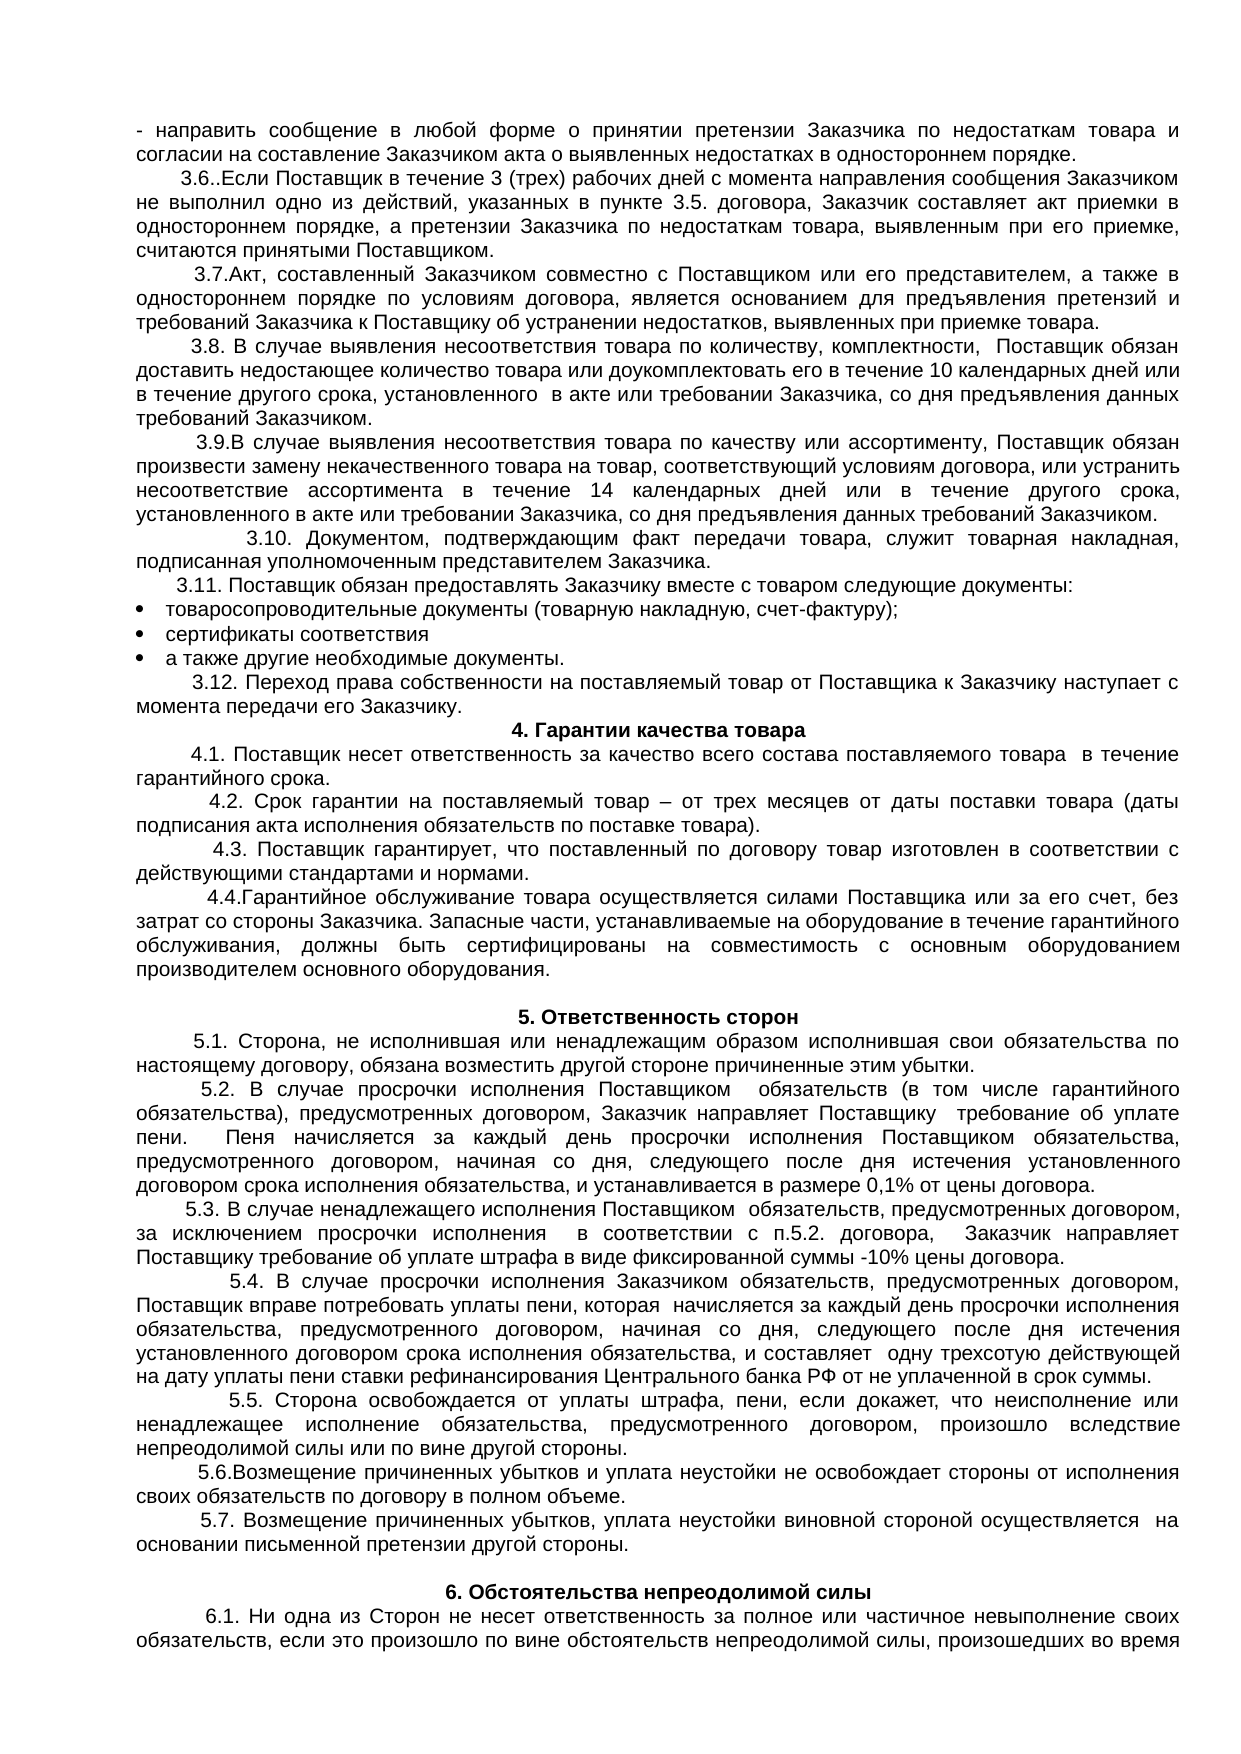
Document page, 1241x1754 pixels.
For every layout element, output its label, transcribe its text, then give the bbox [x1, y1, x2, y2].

text 3.10. Документом, подтверждающим факт передачи товара, служит товарная накладная, подписанная уполномоченным представителем Заказчика. [136, 525, 1181, 573]
text 5.4. В случае просрочки исполнения Заказчиком обязательств, предусмотренных договором, Поставщик вправе потребовать уплаты пени, которая начисляется за каждый день просрочки исполнения обязательства, предусмотренного договором, начиная со дня, следующего после дня истечения установленного договором срока исполнения обязательства, и составляет одну трехсотую действующей на дату уплаты пени ставки рефинансирования Центрального банка РФ от не уплаченной в срок суммы. [136, 1268, 1181, 1388]
text 6. Обстоятельства непреодолимой силы [136, 1580, 1181, 1604]
text 4.2. Срок гарантии на поставляемый товар – от трех месяцев от даты поставки товара (даты подписания акта исполнения обязательств по поставке товара). [136, 789, 1181, 837]
text 5.1. Сторона, не исполнившая или ненадлежащим образом исполнившая свои обязательства по настоящему договору, обязана возместить другой стороне причиненные этим убытки. [136, 1029, 1181, 1077]
text 3.12. Переход права собственности на поставляемый товар от Поставщика к Заказчику наступает с момента передачи его Заказчику. [136, 669, 1181, 717]
text 3.9.В случае выявления несоответствия товара по качеству или ассортименту, Поставщик обязан произвести замену некачественного товара на товар, соответствующий условиям договора, или устранить несоответствие ассортимента в течение 14 календарных дней или в течение другого срока, установленного в акте или требовании Заказчика, со дня предъявления данных требований Заказчиком. [136, 429, 1181, 525]
text 5.2. В случае просрочки исполнения Поставщиком обязательств (в том числе гарантийного обязательства), предусмотренных договором, Заказчик направляет Поставщику требование об уплате пени. Пеня начисляется за каждый день просрочки исполнения Поставщиком обязательства, предусмотренного договором, начиная со дня, следующего после дня истечения установленного договором срока исполнения обязательства, и устанавливается в размере 0,1% от цены договора. [136, 1077, 1181, 1197]
text 4.4.Гарантийное обслуживание товара осуществляется силами Поставщика или за его счет, без затрат со стороны Заказчика. Запасные части, устанавливаемые на оборудование в течение гарантийного обслуживания, должны быть сертифицированы на совместимость с основным оборудованием производителем основного оборудования. [136, 885, 1181, 981]
text 3.7.Акт, составленный Заказчиком совместно с Поставщиком или его представителем, а также в одностороннем порядке по условиям договора, является основанием для предъявления претензий и требований Заказчика к Поставщику об устранении недостатков, выявленных при приемке товара. [136, 262, 1181, 334]
text - направить сообщение в любой форме о принятии претензии Заказчика по недостаткам товара и согласии на составление Заказчиком акта о выявленных недостатках в одностороннем порядке. [136, 118, 1181, 166]
list сертификаты соответствия [136, 621, 1181, 645]
text 4.1. Поставщик несет ответственность за качество всего состава поставляемого товара в течение гарантийного срока. [136, 741, 1181, 789]
text 5. Ответственность сторон [136, 1005, 1181, 1029]
text 5.5. Сторона освобождается от уплаты штрафа, пени, если докажет, что неисполнение или ненадлежащее исполнение обязательства, предусмотренного договором, произошло вследствие непреодолимой силы или по вине другой стороны. [136, 1388, 1181, 1460]
text 4. Гарантии качества товара [136, 717, 1181, 741]
text 5.6.Возмещение причиненных убытков и уплата неустойки не освобождает стороны от исполнения своих обязательств по договору в полном объеме. [136, 1460, 1181, 1508]
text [136, 1604, 1181, 1652]
text 5.3. В случае ненадлежащего исполнения Поставщиком обязательств, предусмотренных договором, за исключением просрочки исполнения в соответствии с п.5.2. договора, Заказчик направляет Поставщику требование об уплате штрафа в виде фиксированной суммы -10% цены договора. [136, 1197, 1181, 1268]
list а также другие необходимые документы. [136, 645, 1181, 669]
text 3.6..Если Поставщик в течение 3 (трех) рабочих дней с момента направления сообщения Заказчиком не выполнил одно из действий, указанных в пункте 3.5. договора, Заказчик составляет акт приемки в одностороннем порядке, а претензии Заказчика по недостаткам товара, выявленным при его приемке, считаются принятыми Поставщиком. [136, 166, 1181, 262]
list товаросопроводительные документы (товарную накладную, счет-фактуру); [136, 597, 1181, 621]
text 3.8. В случае выявления несоответствия товара по количеству, комплектности, Поставщик обязан доставить недостающее количество товара или доукомплектовать его в течение 10 календарных дней или в течение другого срока, установленного в акте или требовании Заказчика, со дня предъявления данных требований Заказчиком. [136, 334, 1181, 429]
text 5.7. Возмещение причиненных убытков, уплата неустойки виновной стороной осуществляется на основании письменной претензии другой стороны. [136, 1508, 1181, 1556]
text 4.3. Поставщик гарантирует, что поставленный по договору товар изготовлен в соответствии с действующими стандартами и нормами. [136, 837, 1181, 885]
text 3.11. Поставщик обязан предоставлять Заказчику вместе с товаром следующие документы: [136, 573, 1181, 597]
